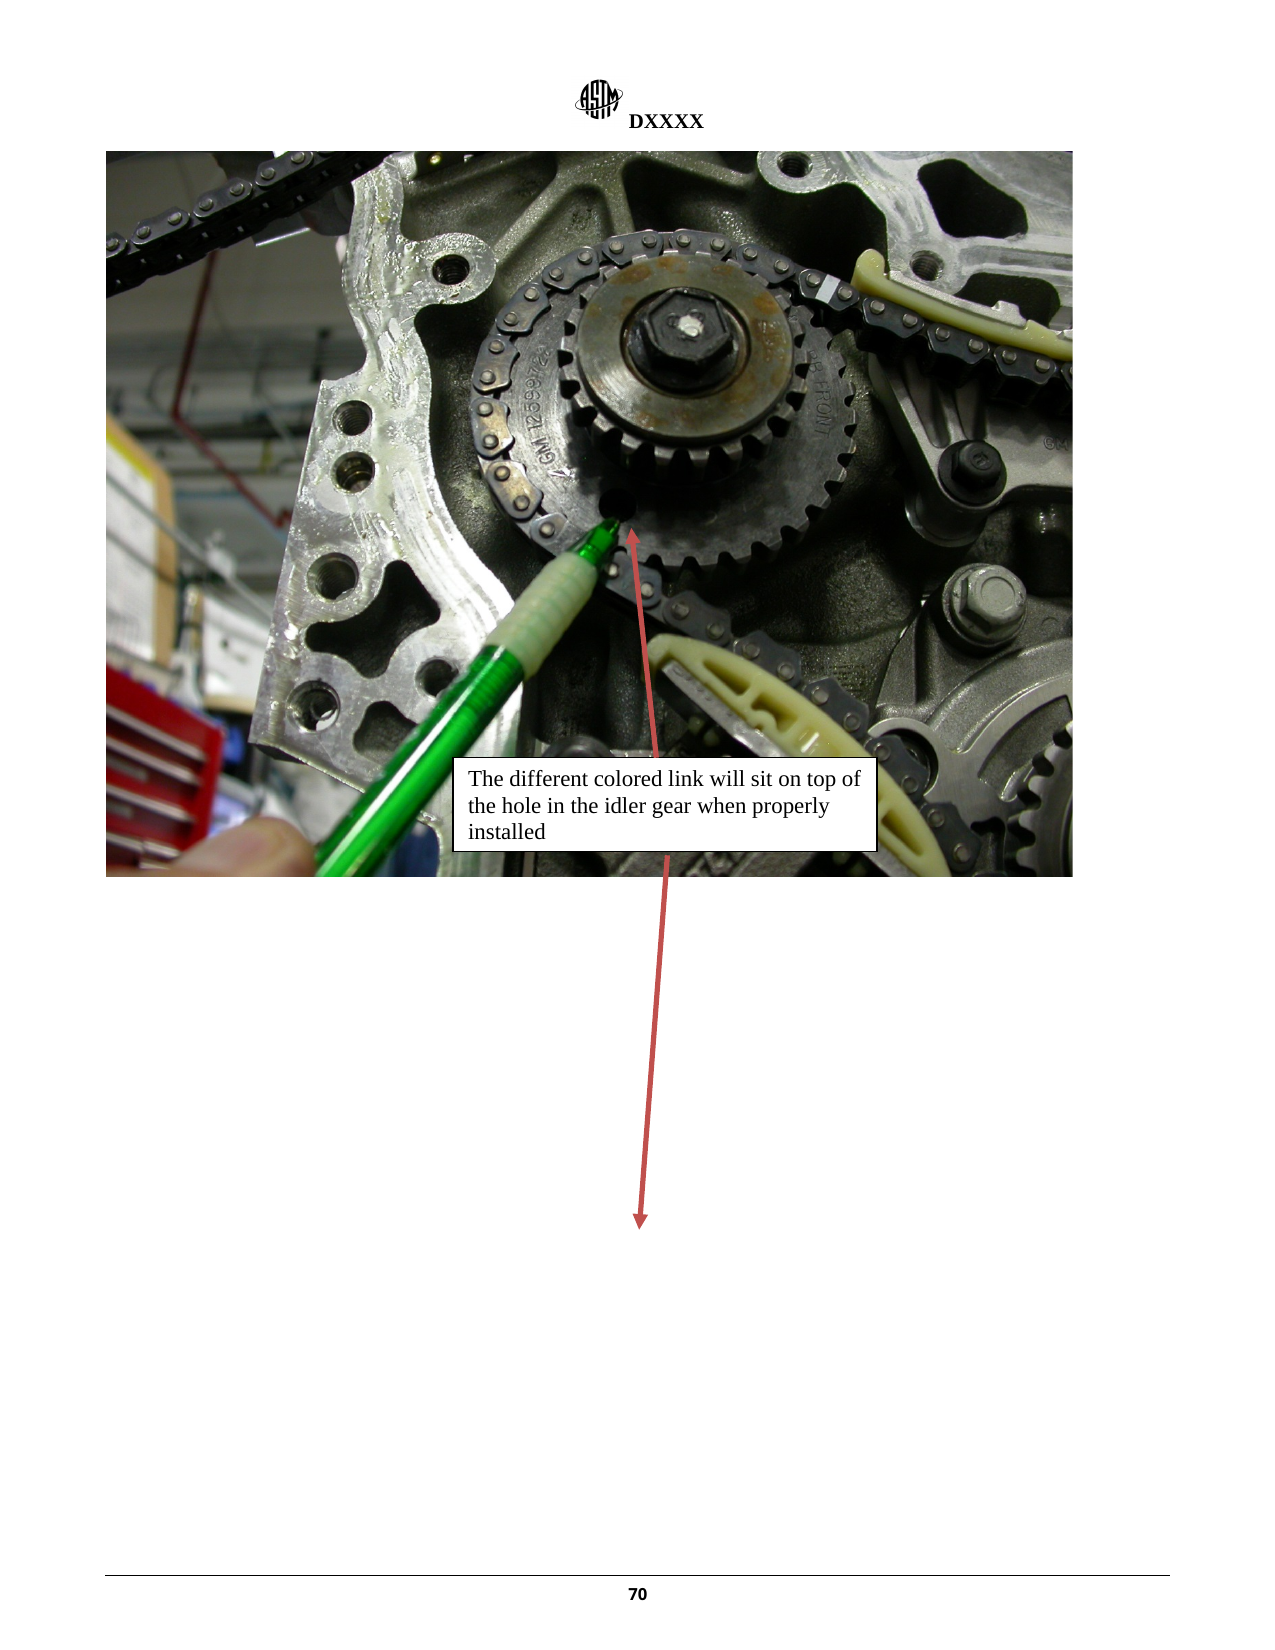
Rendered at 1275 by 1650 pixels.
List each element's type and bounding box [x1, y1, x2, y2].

picture [571, 75, 629, 129]
picture [106, 151, 1073, 877]
